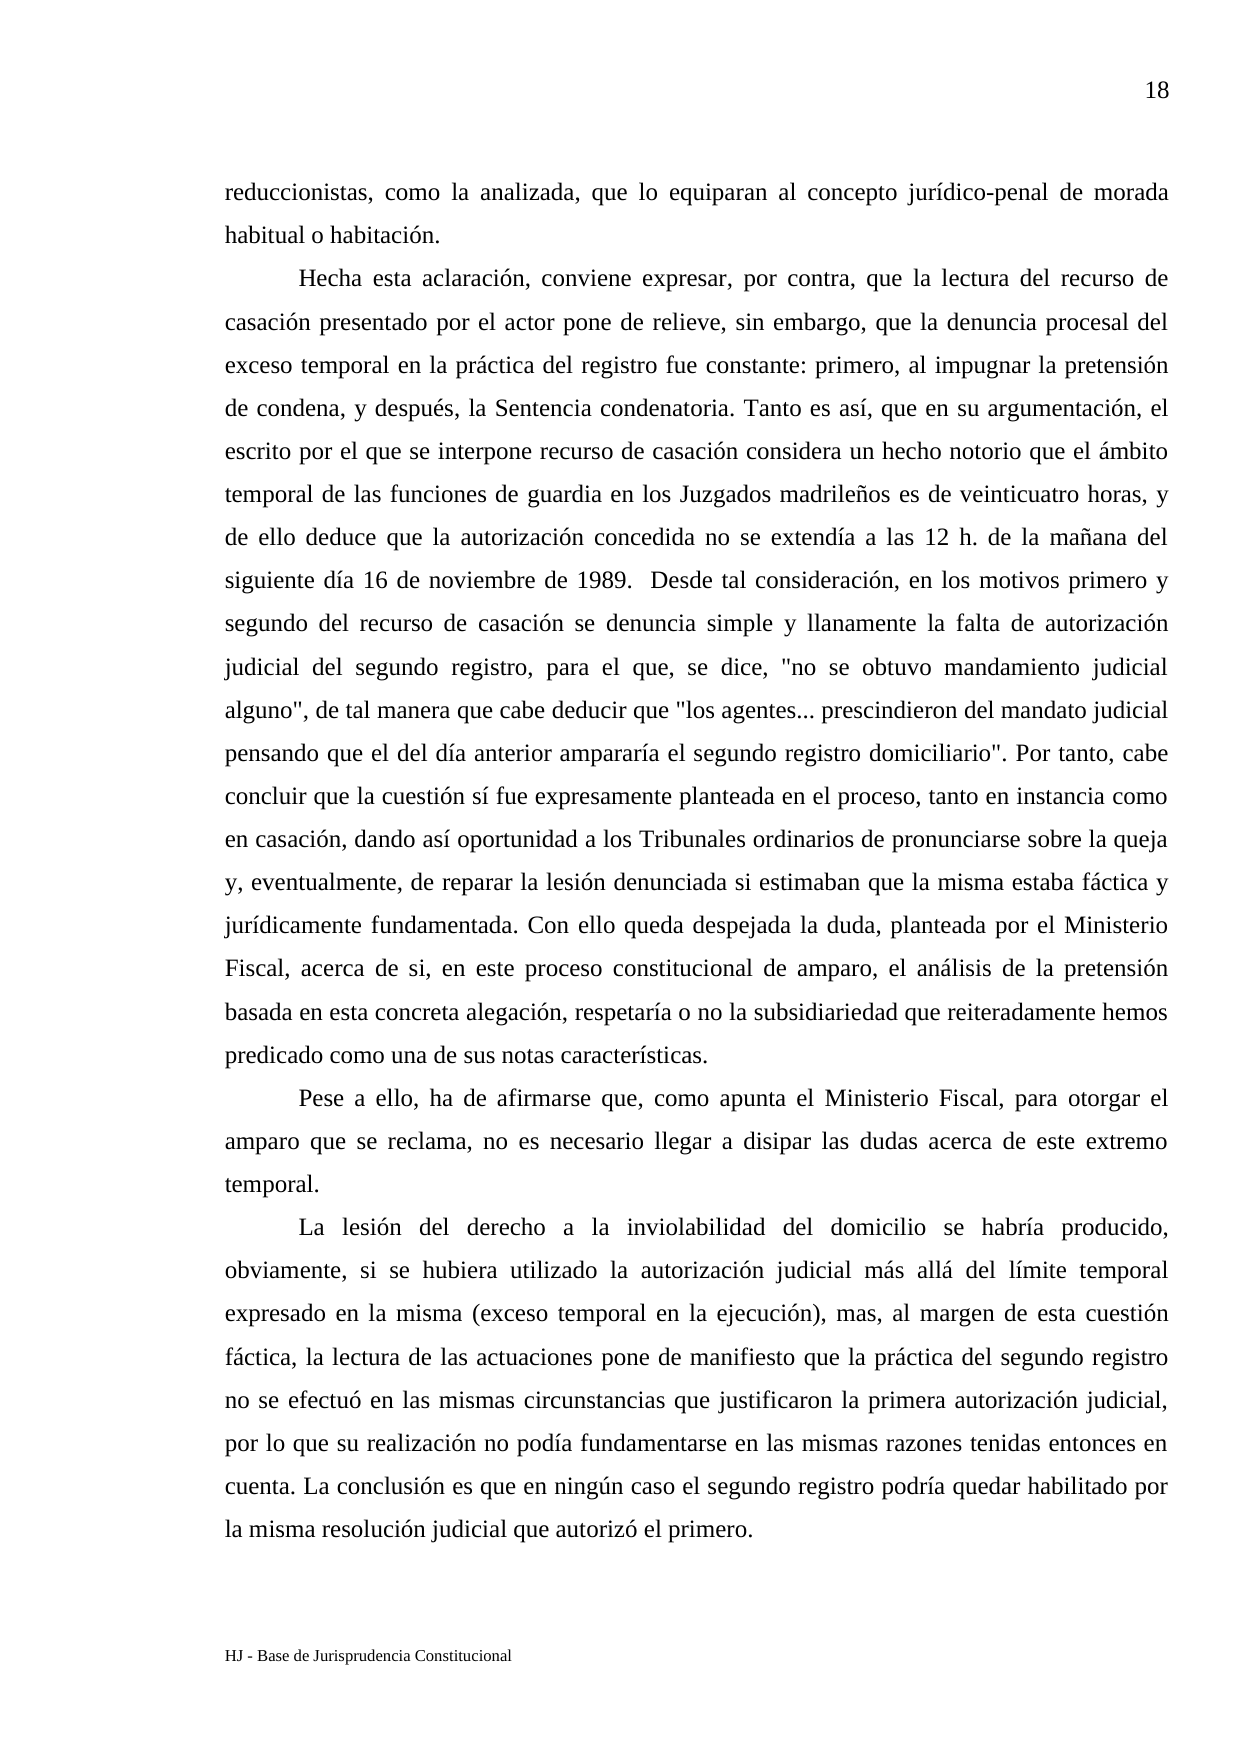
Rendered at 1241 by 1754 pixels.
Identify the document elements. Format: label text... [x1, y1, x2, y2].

text La lesión del derecho a la inviolabilidad del domicilio se habría producido, obviamente, si se hubiera utilizado la autorización judicial más allá del límite temporal expresado en la misma (exceso temporal en la ejecución), mas, al margen de esta cuestión fáctica, la lectura de las actuaciones pone de manifiesto que la práctica del segundo registro no se efectuó en las mismas circunstancias que justificaron la primera autorización judicial, por lo que su realización no podía fundamentarse en las mismas razones tenidas entonces en cuenta. La conclusión es que en ningún caso el segundo registro podría quedar habilitado por la misma resolución judicial que autorizó el primero. [224, 1212, 1169, 1543]
text Hecha esta aclaración, conviene expresar, por contra, que la lectura del recurso de casación presentado por el actor pone de relieve, sin embargo, que la denuncia procesal del exceso temporal en la práctica del registro fue constante: primero, al impugnar la pretensión de condena, y después, la Sentencia condenatoria. Tanto es así, que en su argumentación, el escrito por el que se interpone recurso de casación considera un hecho notorio que el ámbito temporal de las funciones de guardia en los Juzgados madrileños es de veinticuatro horas, y de ello deduce que la autorización concedida no se extendía a las 12 h. de la mañana del siguiente día 16 de noviembre de 1989. Desde tal consideración, en los motivos primero y segundo del recurso de casación se denuncia simple y llanamente la falta de autorización judicial del segundo registro, para el que, se dice, "no se obtuvo mandamiento judicial alguno", de tal manera que cabe deducir que "los agentes... prescindieron del mandato judicial pensando que el del día anterior ampararía el segundo registro domiciliario". Por tanto, cabe concluir que la cuestión sí fue expresamente planteada en el proceso, tanto en instancia como en casación, dando así oportunidad a los Tribunales ordinarios de pronunciarse sobre la queja y, eventualmente, de reparar la lesión denunciada si estimaban que la misma estaba fáctica y jurídicamente fundamentada. Con ello queda despejada la duda, planteada por el Ministerio Fiscal, acerca de si, en este proceso constitucional de amparo, el análisis de la pretensión basada en esta concreta alegación, respetaría o no la subsidiariedad que reiteradamente hemos predicado como una de sus notas características. [224, 263, 1169, 1068]
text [224, 177, 1169, 249]
text Pese a ello, ha de afirmarse que, como apunta el Ministerio Fiscal, para otorgar el amparo que se reclama, no es necesario llegar a disipar las dudas acerca de este extremo temporal. [224, 1083, 1169, 1198]
